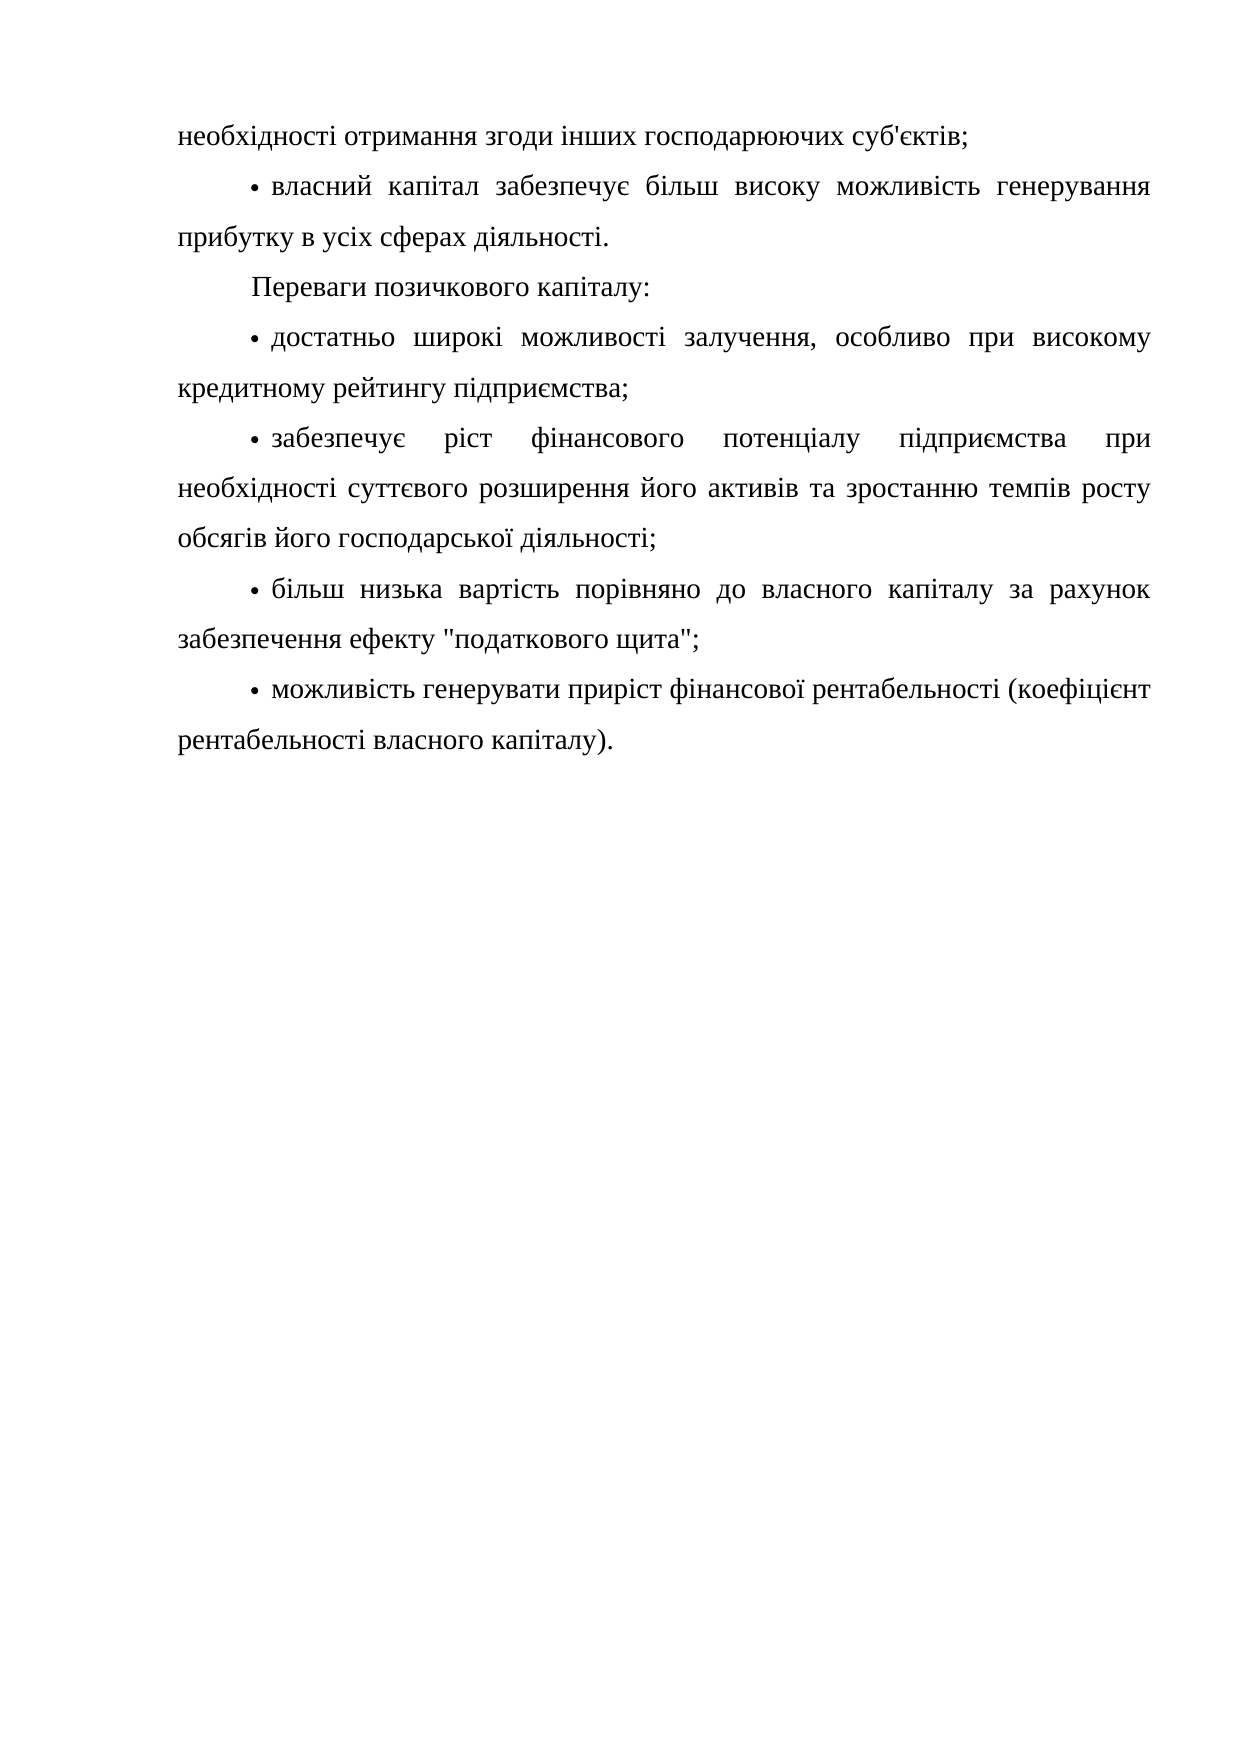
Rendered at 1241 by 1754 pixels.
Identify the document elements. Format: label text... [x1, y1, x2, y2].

list достатньо широкі можливості залучення, особливо при високому кредитному рейтингу підприємства; [177, 319, 1152, 403]
text Переваги позичкового капіталу: [177, 269, 1152, 303]
list можливість генерувати приріст фінансової рентабельності (коефіцієнт рентабельності власного капіталу). [177, 672, 1152, 755]
list більш низька вартість порівняно до власного капіталу за рахунок забезпечення ефекту "податкового щита"; [177, 571, 1152, 655]
list власний капітал забезпечує більш високу можливість генерування прибутку в усіх сферах діяльності. [177, 168, 1152, 252]
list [177, 118, 1152, 152]
list забезпечує ріст фінансового потенціалу підприємства при необхідності суттєвого розширення його активів та зростанню темпів росту обсягів його господарської діяльності; [177, 420, 1152, 554]
